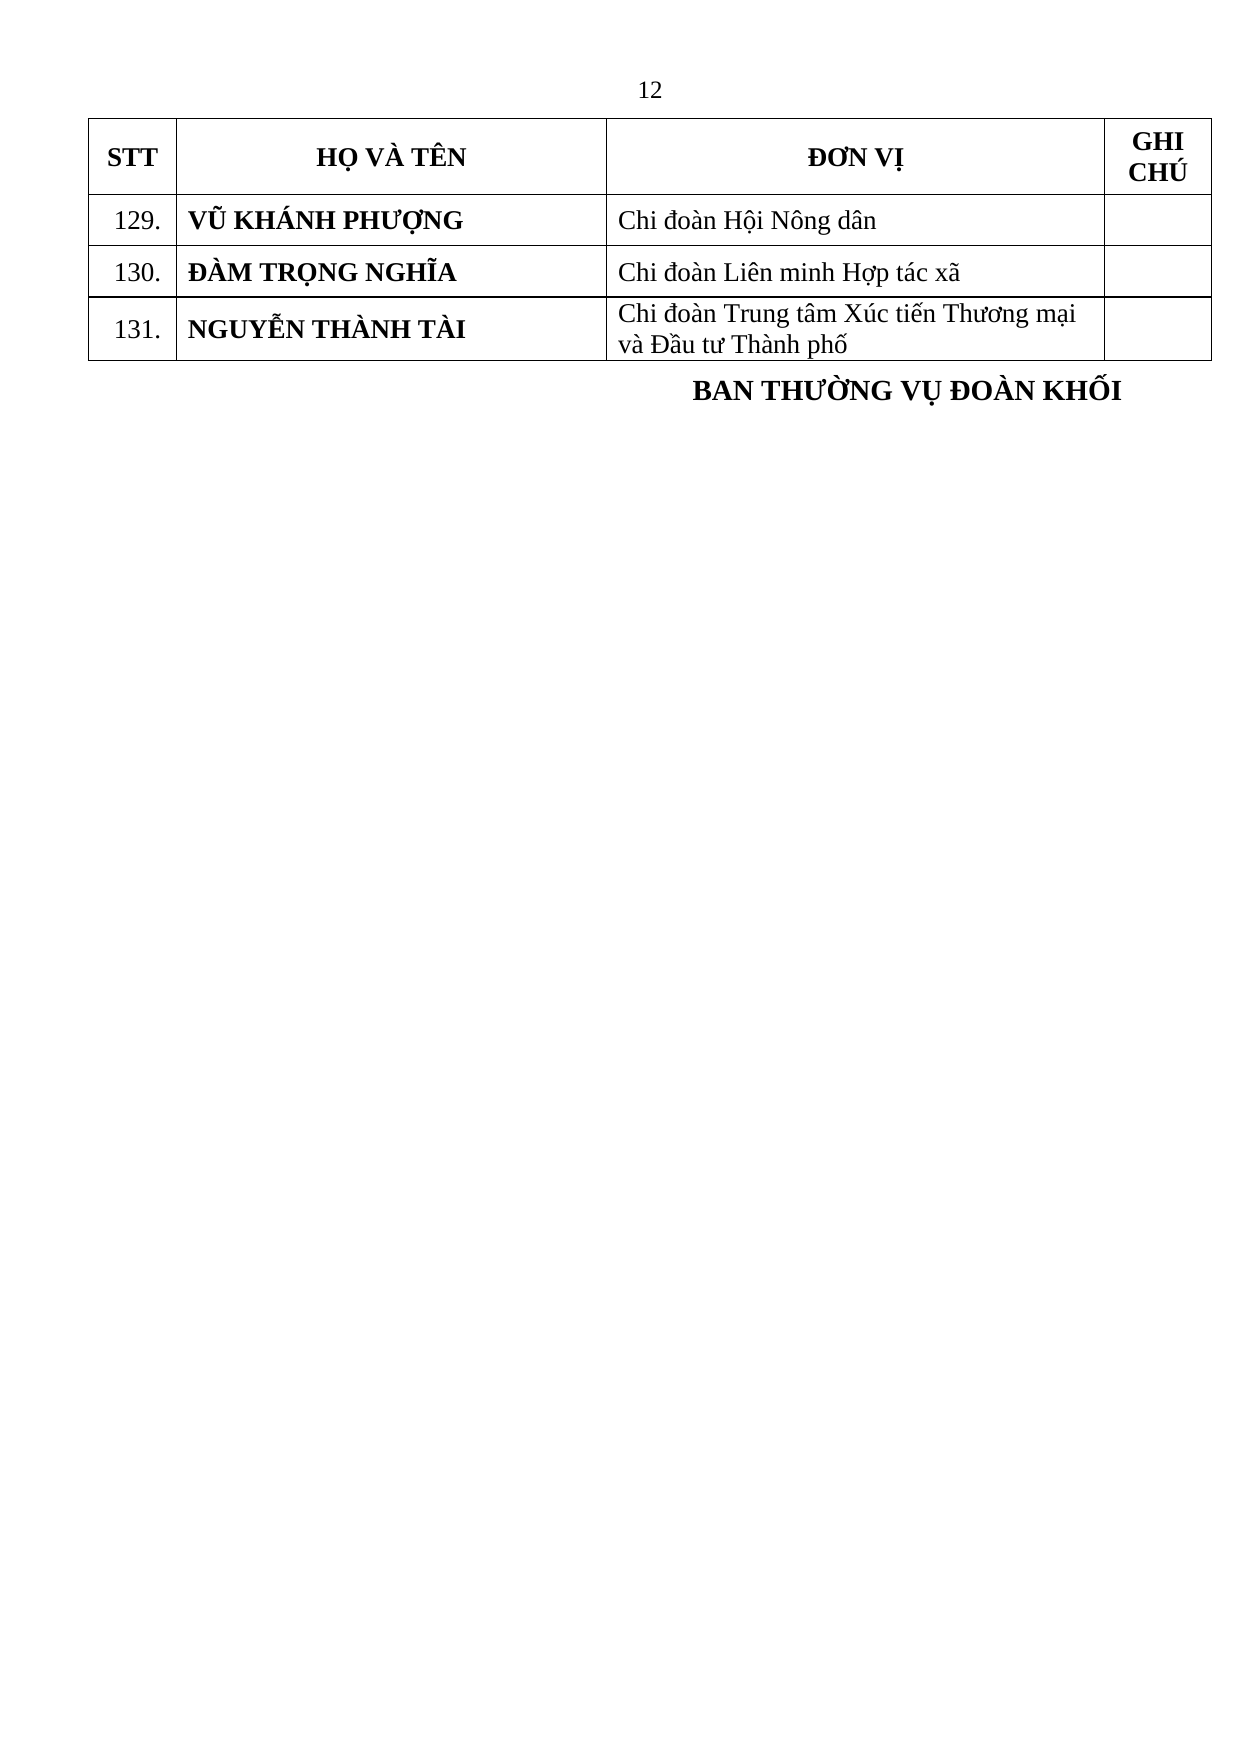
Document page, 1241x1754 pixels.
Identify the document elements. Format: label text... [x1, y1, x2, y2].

table_cell Chi đoàn Liên minh Hợp tác xã [607, 246, 1104, 296]
table_cell Chi đoàn Trung tâm Xúc tiến Thương mại và Đầu tư Thành phố [607, 298, 1104, 360]
table_cell [1105, 298, 1211, 360]
table_header ĐƠN VỊ [607, 119, 1104, 194]
table_cell VŨ KHÁNH PHƯỢNG [177, 195, 606, 245]
table_cell [89, 246, 176, 296]
table_header STT [89, 119, 176, 194]
table_header HỌ VÀ TÊN [177, 119, 606, 194]
table_cell ĐÀM TRỌNG NGHĨA [177, 246, 606, 296]
table_cell [89, 195, 176, 245]
table_cell Chi đoàn Hội Nông dân [607, 195, 1104, 245]
table_cell NGUYỄN THÀNH TÀI [177, 298, 606, 360]
table_cell [89, 298, 176, 360]
text BAN THƯỜNG VỤ ĐOÀN KHỐI [177, 373, 1122, 407]
table_cell [1105, 195, 1211, 245]
table_header GHI CHÚ [1105, 119, 1211, 194]
table_cell [1105, 246, 1211, 296]
